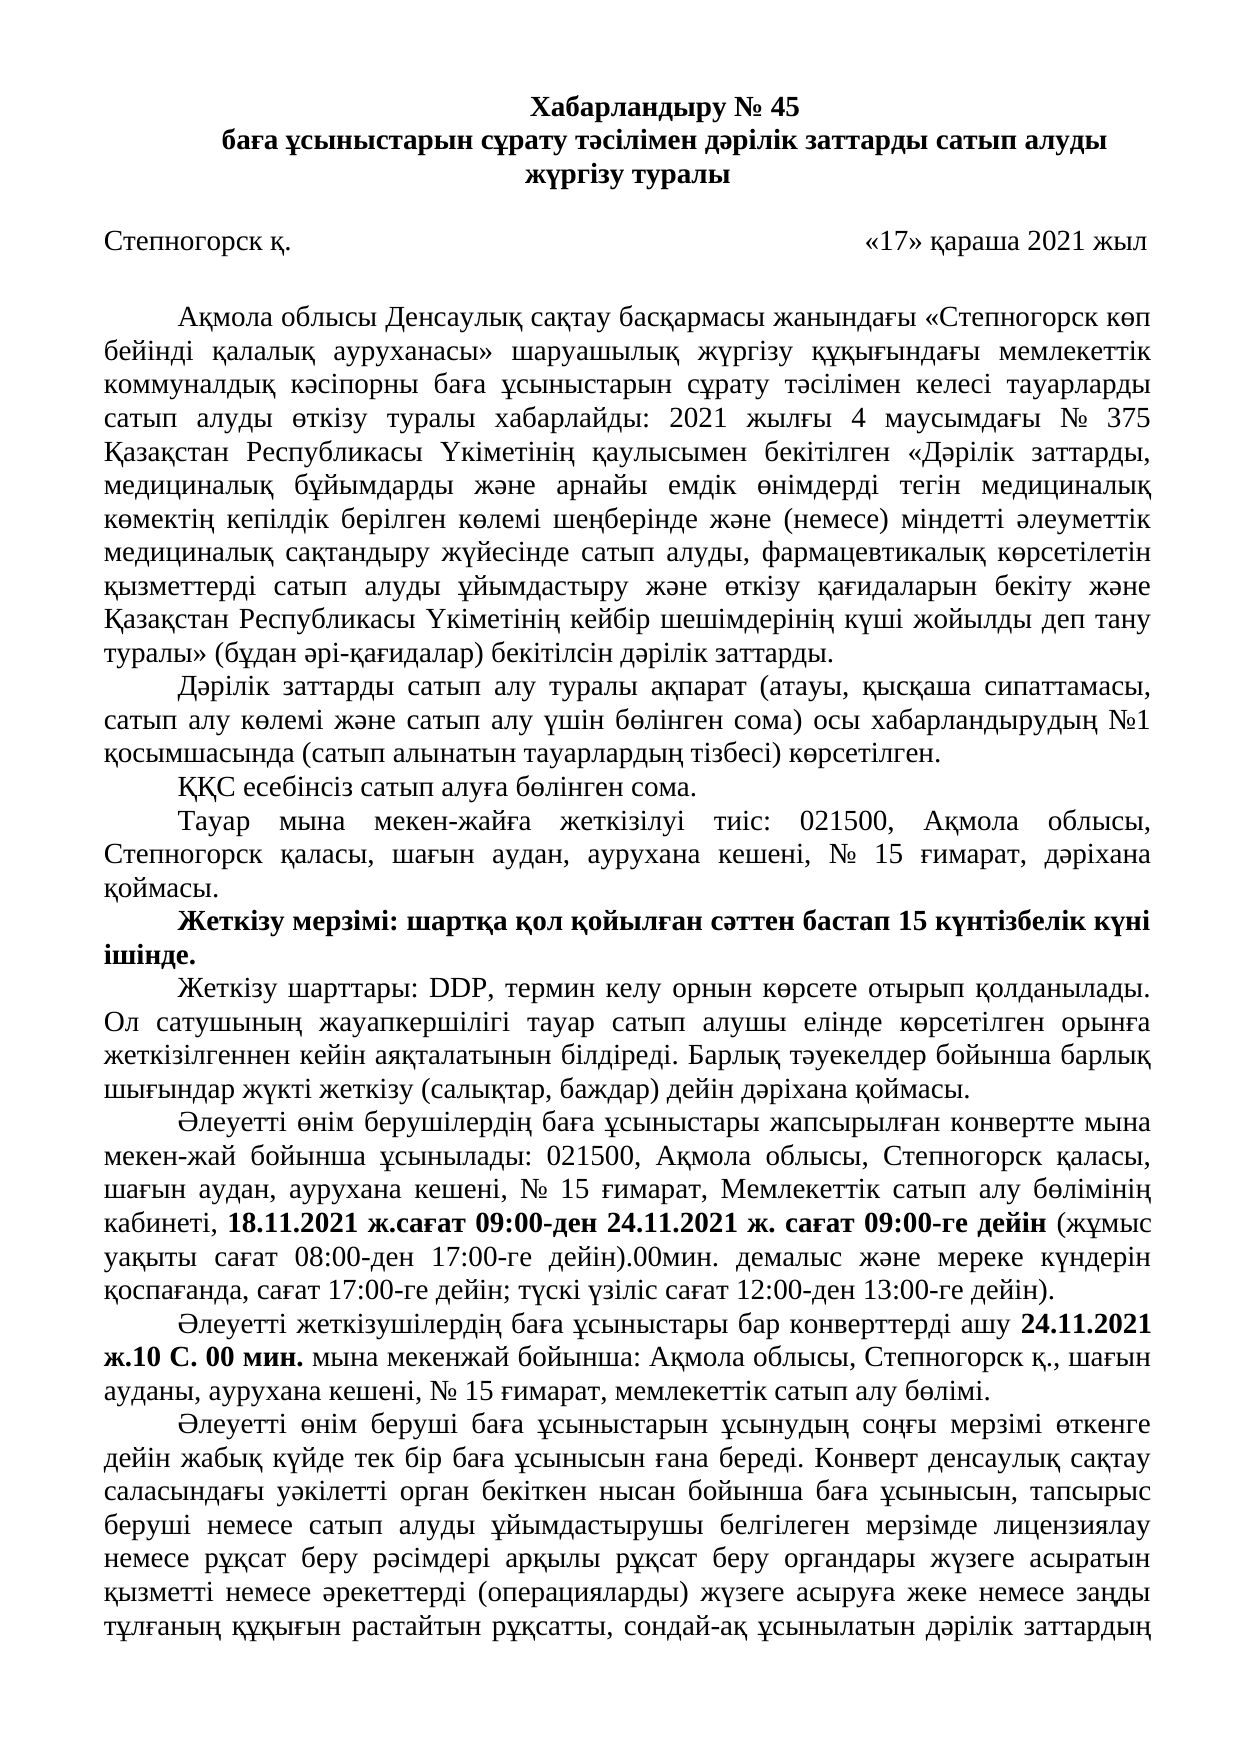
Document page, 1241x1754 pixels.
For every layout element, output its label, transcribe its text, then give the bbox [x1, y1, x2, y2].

text ҚҚС есебінсіз сатып алуға бөлінген сома. [103, 769, 1152, 803]
subtitle баға ұсыныстарын сұрату тәсілімен дәрілік заттарды сатып алуды жүргізу туралы [103, 122, 1152, 189]
text Дәрілік заттарды сатып алу туралы ақпарат (атауы, қысқаша сипаттамасы, сатып алу көлемі және сатып алу үшін бөлінген сома) осы хабарландырудың №1 қосымшасында (сатып алынатын тауарлардың тізбесі) көрсетілген. [103, 668, 1152, 769]
subtitle Ақмола облысы Денсаулық сақтау басқармасы жанындағы «Степногорск көп бейінді қалалық ауруханасы» шаруашылық жүргізу құқығындағы мемлекеттік коммуналдық кәсіпорны баға ұсыныстарын сұрату тәсілімен келесі тауарларды сатып алуды өткізу туралы хабарлайды: 2021 жылғы 4 маусымдағы № 375 Қазақстан Республикасы Үкіметінің қаулысымен бекітілген «Дәрілік заттарды, медициналық бұйымдарды және арнайы емдік өнімдерді тегін медициналық көмектің кепілдік берілген көлемі шеңберінде және (немесе) міндетті әлеуметтік медициналық сақтандыру жүйесінде сатып алуды, фармацевтикалық көрсетілетін қызметтерді сатып алуды ұйымдастыру және өткізу қағидаларын бекіту және Қазақстан Республикасы Үкіметінің кейбір шешімдерінің күші жойылды деп тану туралы» (бұдан әрі-қағидалар) бекітілсін дәрілік заттарды. [103, 299, 1152, 668]
text Тауар мына мекен-жайға жеткізілуі тиіс: 021500, Ақмола облысы, Степногорск қаласы, шағын аудан, аурухана кешені, № 15 ғимарат, дәріхана қоймасы. [103, 803, 1152, 903]
text Әлеуетті жеткізушілердің баға ұсыныстары бар конверттерді ашу 24.11.2021 ж.10 С. 00 мин. мына мекенжай бойынша: Ақмола облысы, Степногорск қ., шағын ауданы, аурухана кешені, № 15 ғимарат, мемлекеттік сатып алу бөлімі. [103, 1306, 1152, 1406]
subtitle Хабарландыру № 45 [103, 89, 1152, 122]
text Степногорск қ. «17» қараша 2021 жыл [103, 223, 1152, 256]
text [103, 1406, 1152, 1641]
text Жеткізу мерзімі: шартқа қол қойылған сәттен бастап 15 күнтізбелік күні ішінде. [103, 903, 1152, 970]
text Әлеуетті өнім берушілердің баға ұсыныстары жапсырылған конвертте мына мекен-жай бойынша ұсынылады: 021500, Ақмола облысы, Степногорск қаласы, шағын аудан, аурухана кешені, № 15 ғимарат, Мемлекеттік сатып алу бөлімінің кабинеті, 18.11.2021 ж.сағат 09:00-ден 24.11.2021 ж. сағат 09:00-ге дейін (жұмыс уақыты сағат 08:00-ден 17:00-ге дейін).00мин. демалыс және мереке күндерін қоспағанда, сағат 17:00-ге дейін; түскі үзіліс сағат 12:00-ден 13:00-ге дейін). [103, 1104, 1152, 1306]
text Жеткізу шарттары: DDP, термин келу орнын көрсете отырып қолданылады. Ол сатушының жауапкершілігі тауар сатып алушы елінде көрсетілген орынға жеткізілгеннен кейін аяқталатынын білдіреді. Барлық тәуекелдер бойынша барлық шығындар жүкті жеткізу (салықтар, баждар) дейін дәріхана қоймасы. [103, 970, 1152, 1104]
